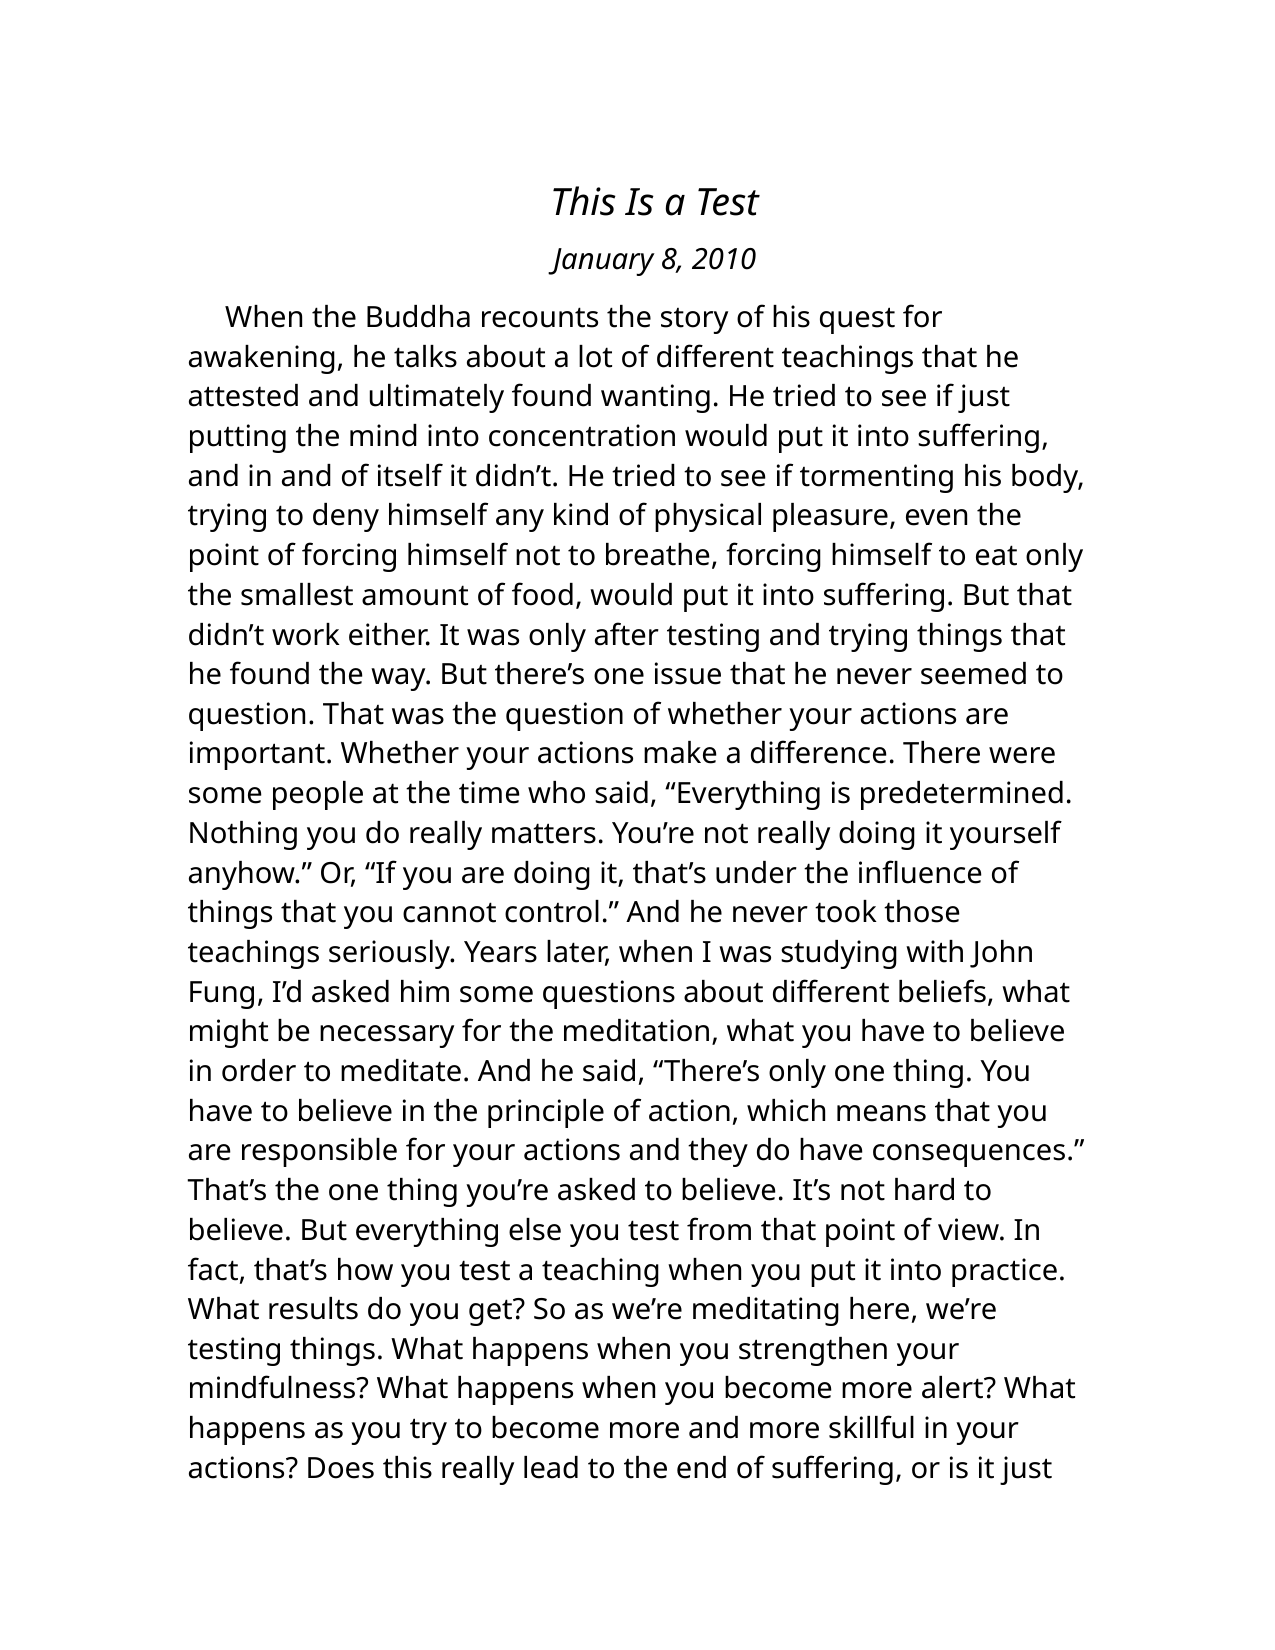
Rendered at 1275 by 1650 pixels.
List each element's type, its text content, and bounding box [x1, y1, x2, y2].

title This Is a Test [187, 175, 1087, 226]
text January 8, 2010 [187, 238, 1087, 278]
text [187, 296, 1087, 1487]
